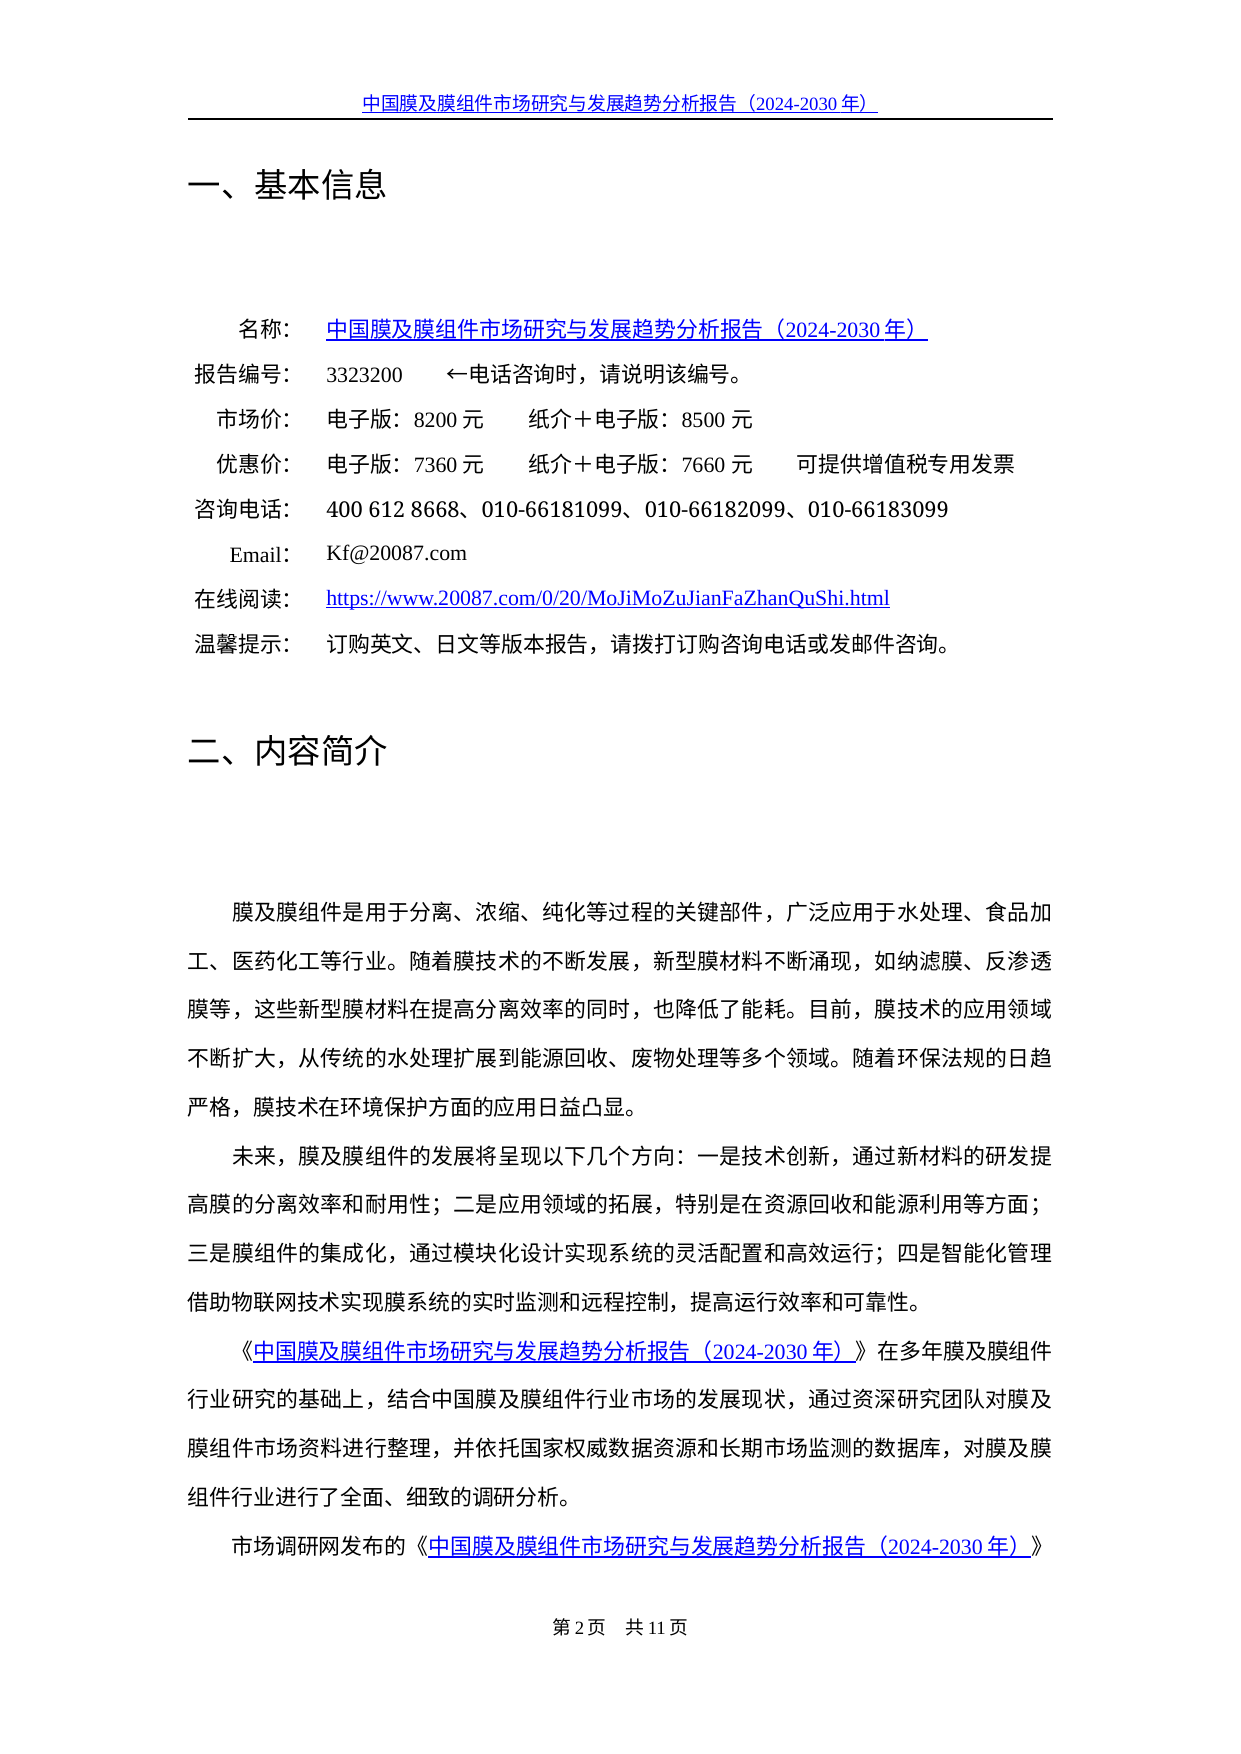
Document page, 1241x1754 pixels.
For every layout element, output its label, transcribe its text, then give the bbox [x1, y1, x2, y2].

table_header 中国膜及膜组件市场研究与发展趋势分析报告（2024-2030年） [315, 312, 1073, 357]
table_cell [315, 582, 1073, 627]
table_cell 电子版：8200 元 纸介＋电子版：8500 元 [315, 402, 1073, 447]
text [187, 894, 1053, 1561]
table_cell 订购英文、日文等版本报告，请拨打订购咨询电话或发邮件咨询。 [315, 627, 1073, 672]
table_cell 优惠价： [167, 447, 315, 492]
table_cell 咨询电话： [167, 492, 315, 537]
table_header 名称： [167, 312, 315, 357]
table_cell 3323200 ←电话咨询时，请说明该编号。 [315, 357, 1073, 402]
table_cell Email： [167, 537, 315, 582]
table_cell Kf@20087.com [315, 537, 1073, 582]
table_cell 温馨提示： [167, 627, 315, 672]
title 二、内容简介 [187, 717, 1053, 782]
table_cell 报告编号： [167, 357, 315, 402]
table_cell 电子版：7360 元 纸介＋电子版：7660 元 可提供增值税专用发票 [315, 447, 1073, 492]
table_cell 400 612 8668、010-66181099、010-66182099、010-66183099 [315, 492, 1073, 537]
title 一、基本信息 [187, 150, 1053, 215]
table_cell 在线阅读： [167, 582, 315, 627]
table_cell 市场价： [167, 402, 315, 447]
